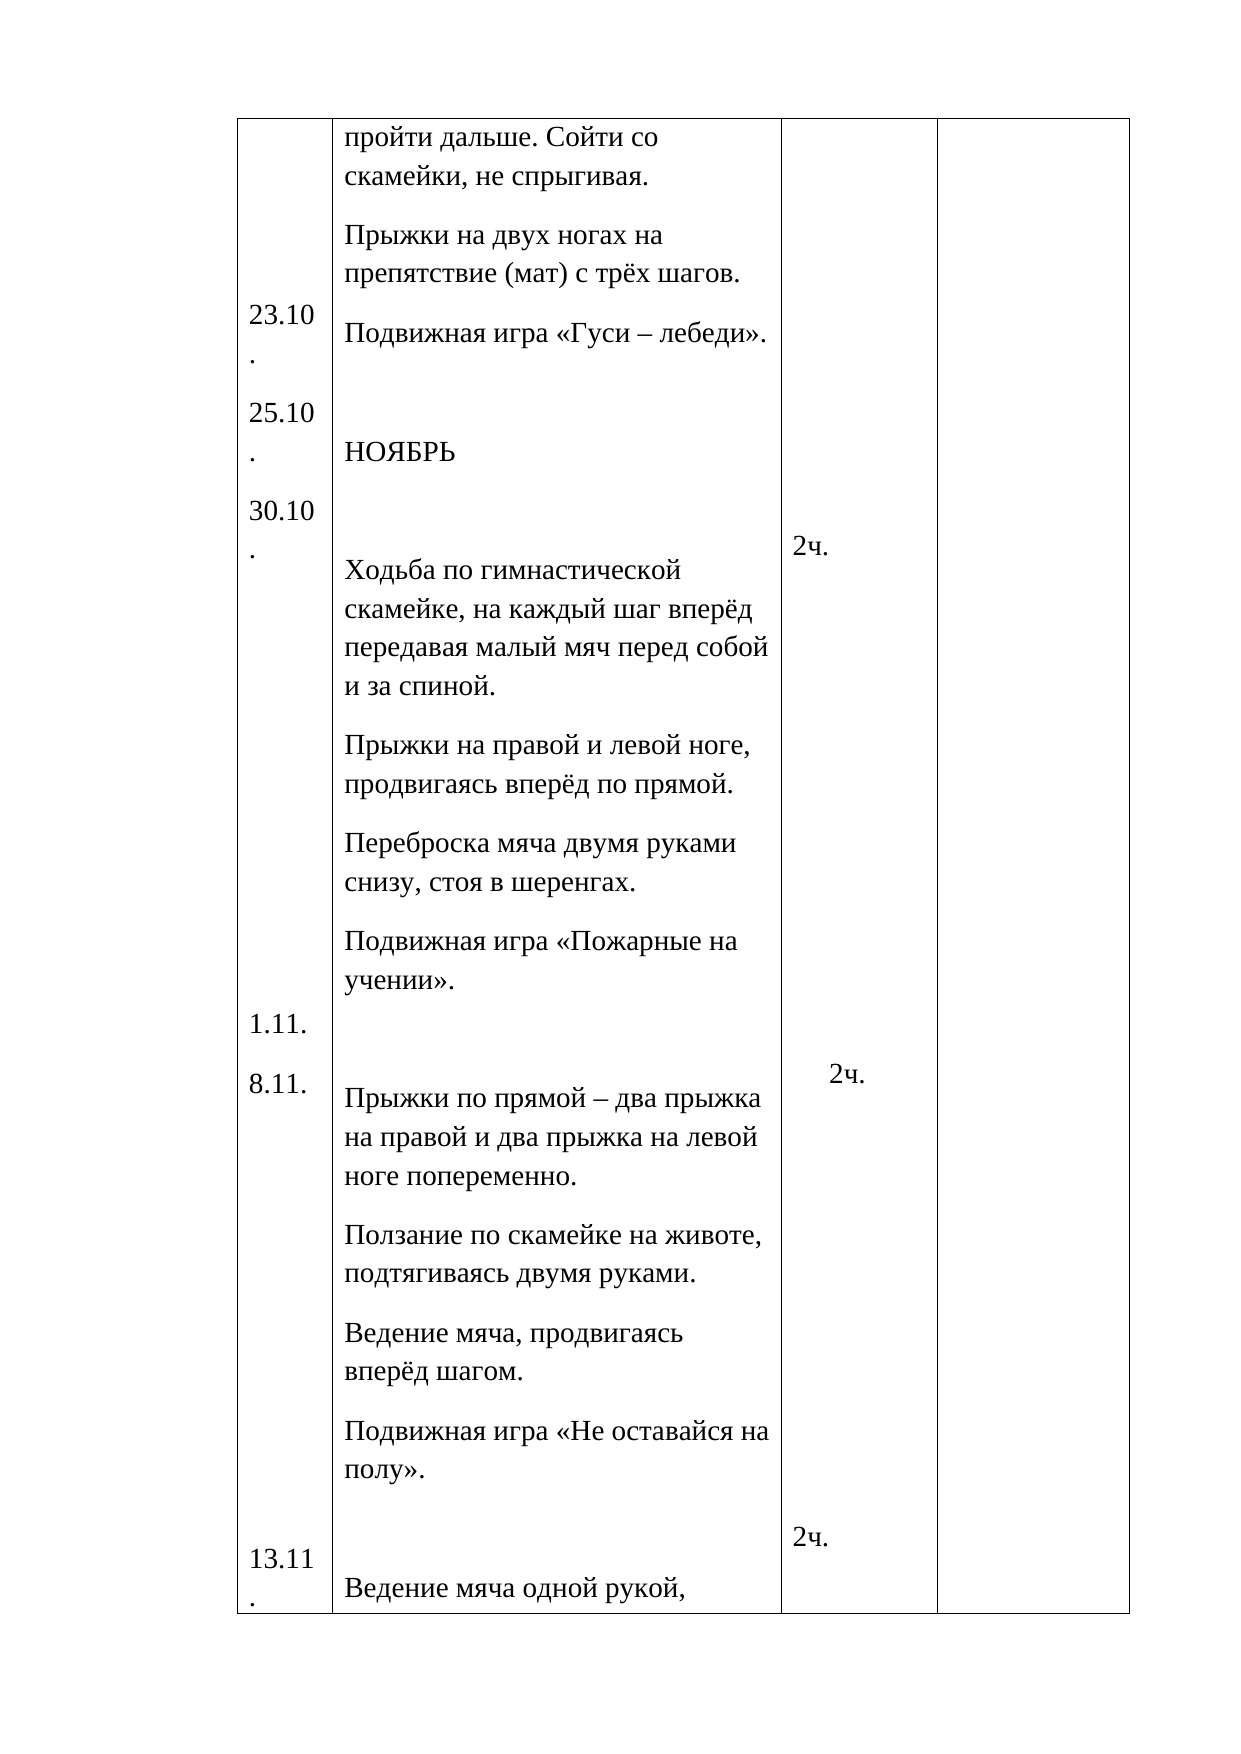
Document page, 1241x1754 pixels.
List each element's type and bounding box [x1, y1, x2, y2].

table_cell [782, 119, 937, 1613]
table_cell [238, 119, 332, 1613]
table_cell [333, 119, 781, 1613]
table_cell [938, 119, 1129, 1613]
